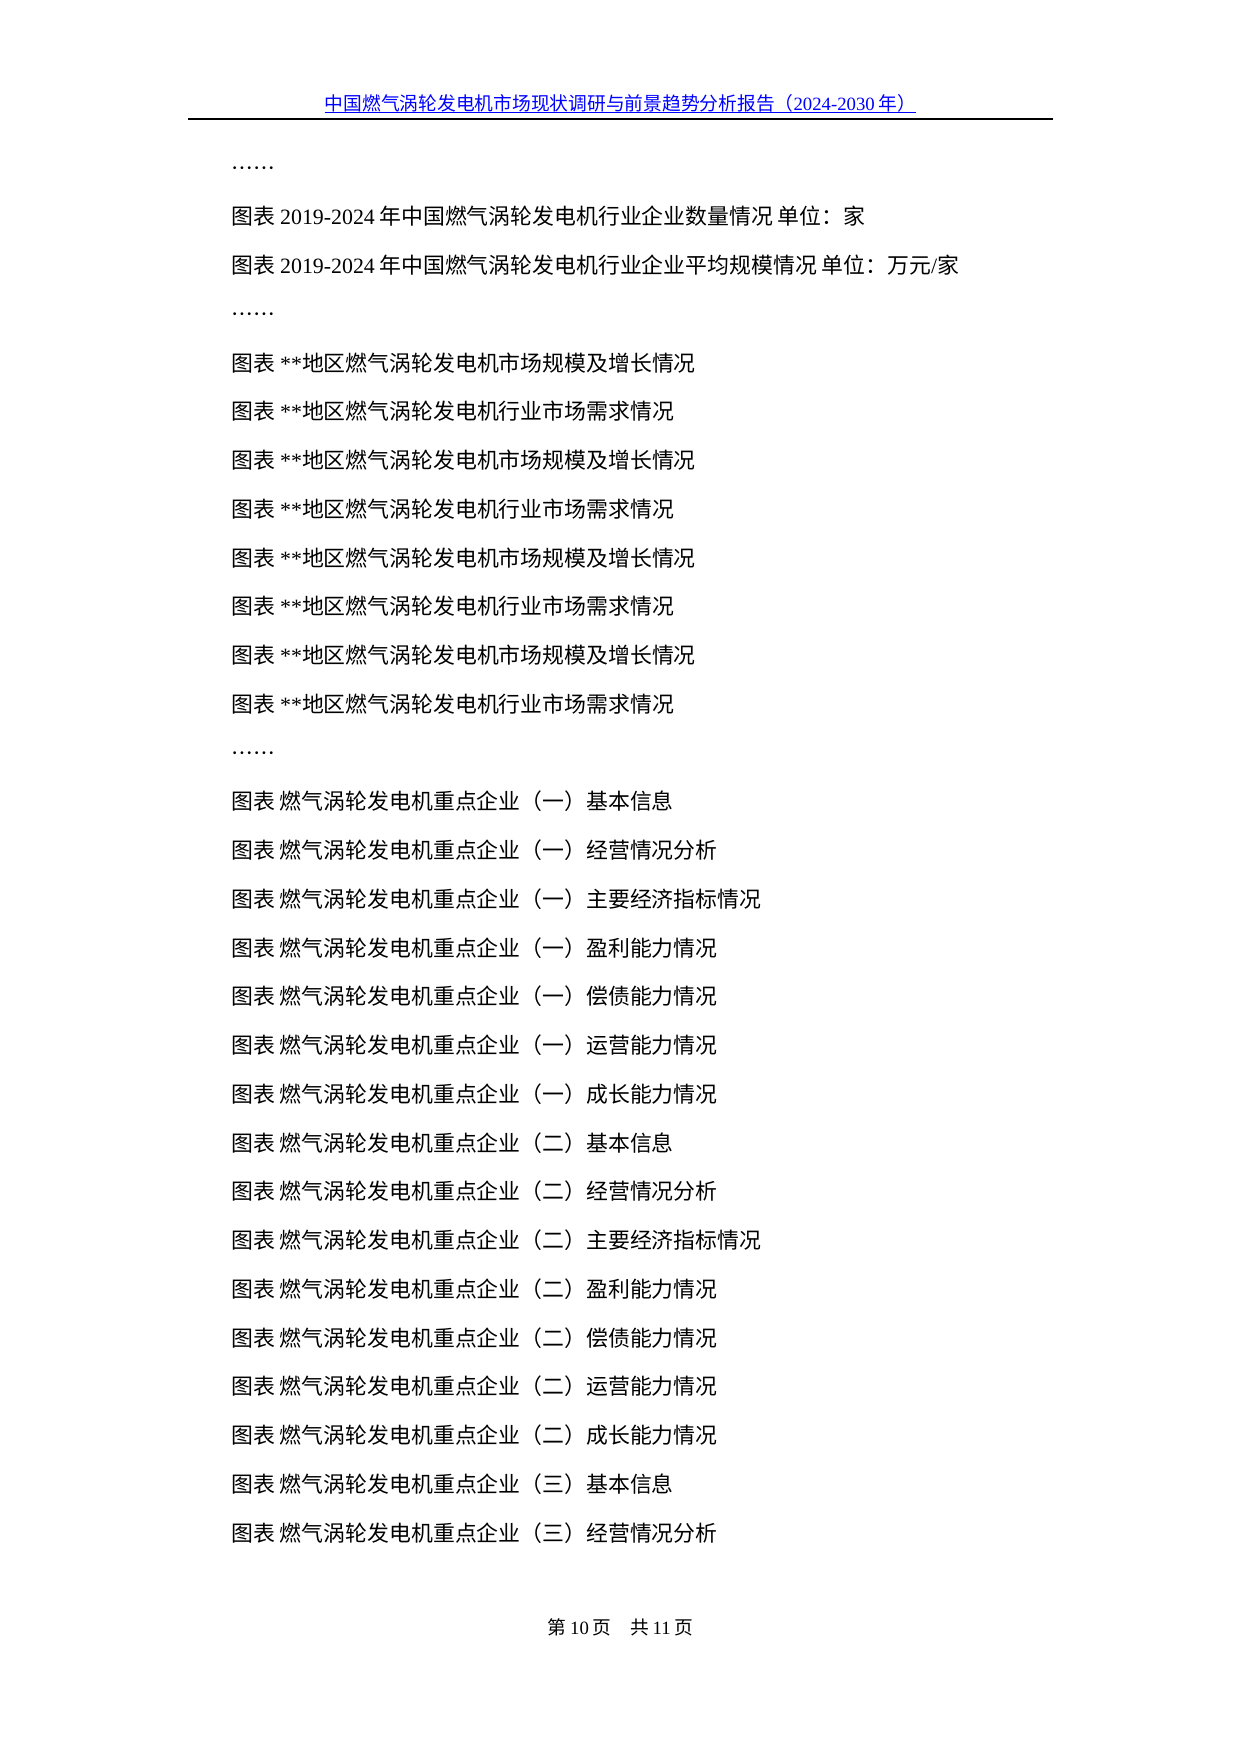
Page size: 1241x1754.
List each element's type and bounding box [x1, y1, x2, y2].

text [187, 150, 1053, 1548]
